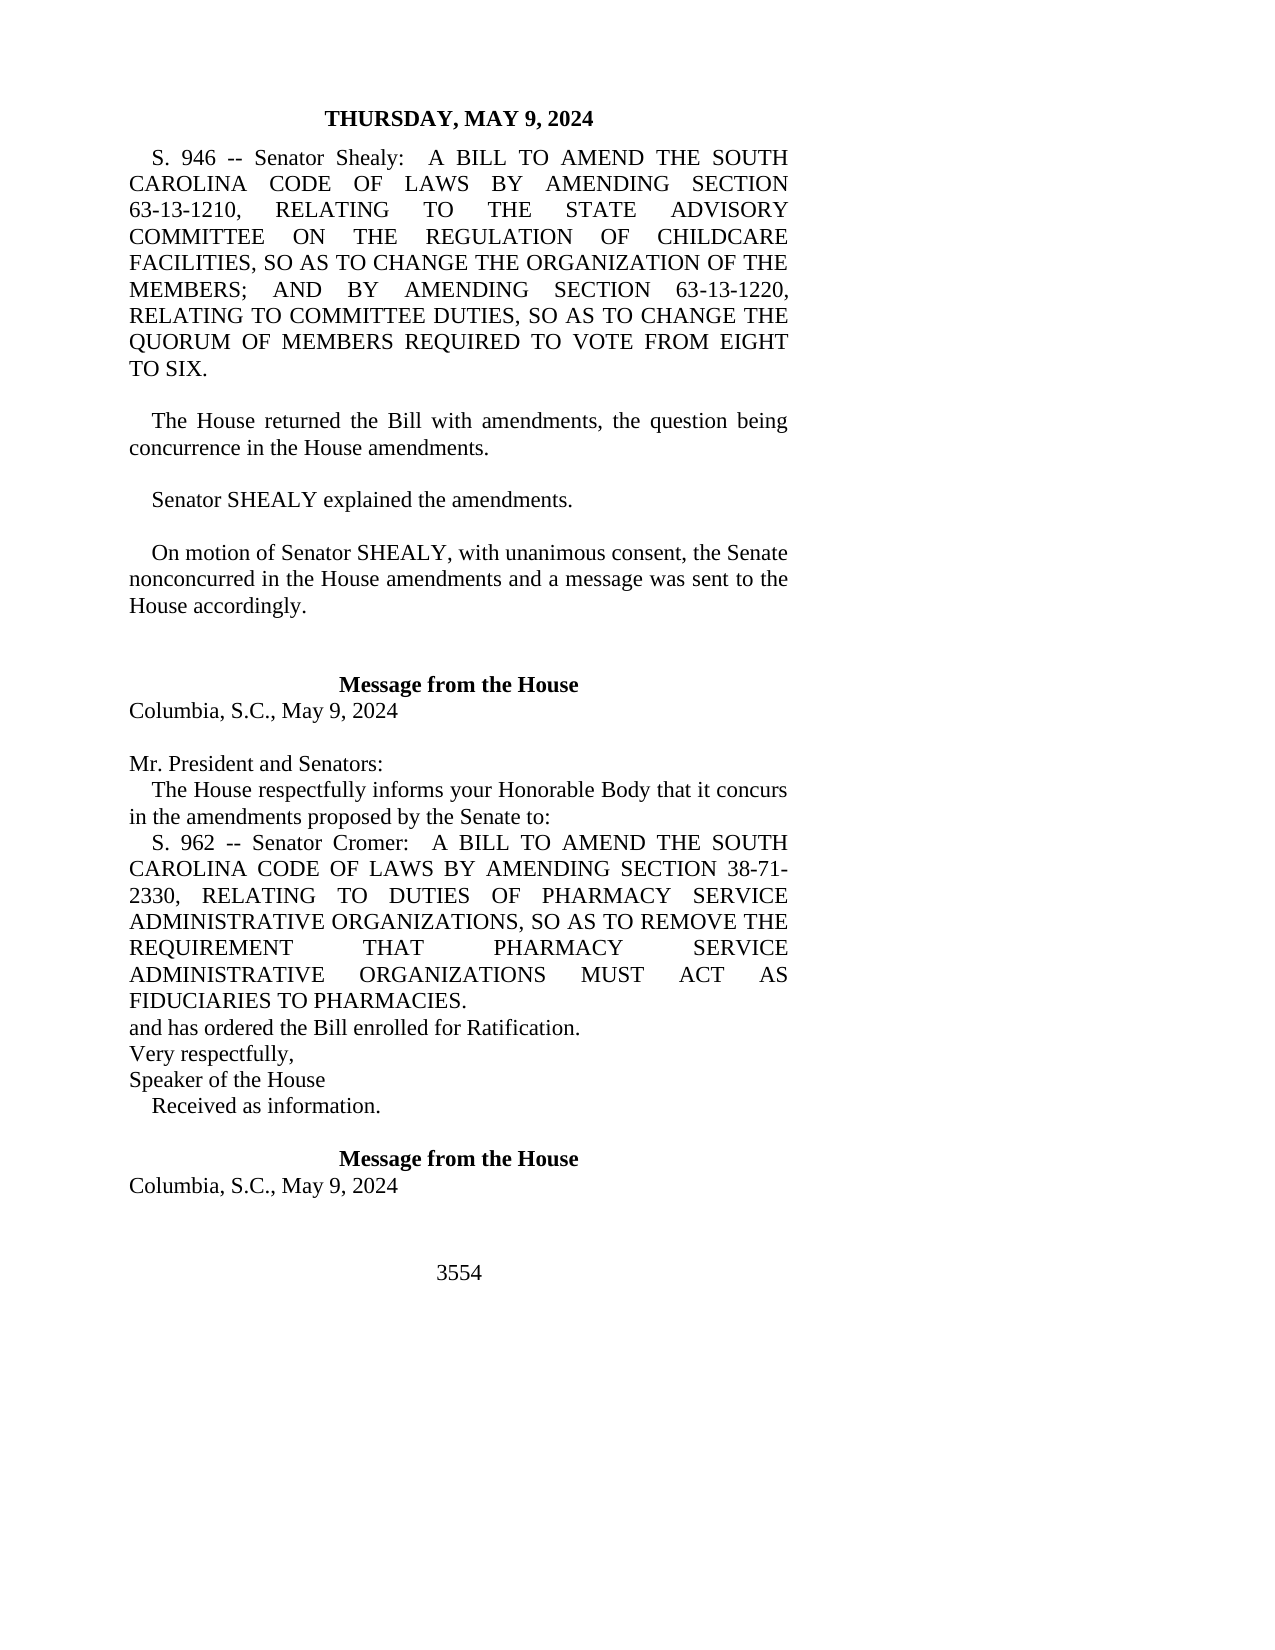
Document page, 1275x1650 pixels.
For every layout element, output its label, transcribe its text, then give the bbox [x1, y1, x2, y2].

text Message from the House [129, 1145, 789, 1172]
text Senator SHEALY explained the amendments. [129, 486, 789, 513]
text Columbia, S.C., May 9, 2024 [129, 1172, 789, 1198]
text The House returned the Bill with amendments, the question being concurrence in the House amendments. [129, 407, 789, 460]
text Speaker of the House [129, 1066, 789, 1093]
text Columbia, S.C., May 9, 2024 [129, 697, 789, 724]
text On motion of Senator SHEALY, with unanimous consent, the Senate nonconcurred in the House amendments and a message was sent to the House accordingly. [129, 539, 789, 618]
text and has ordered the Bill enrolled for Ratification. [129, 1013, 789, 1040]
text Message from the House [129, 671, 789, 697]
text Very respectfully, [129, 1040, 789, 1066]
text The House respectfully informs your Honorable Body that it concurs in the amendments proposed by the Senate to: [129, 776, 789, 829]
text S. 946 -- Senator Shealy: A BILL TO AMEND THE SOUTH CAROLINA CODE OF LAWS BY AMENDING SECTION 63-13-1210, RELATING TO THE STATE ADVISORY COMMITTEE ON THE REGULATION OF CHILDCARE FACILITIES, SO AS TO CHANGE THE ORGANIZATION OF THE MEMBERS; AND BY AMENDING SECTION 63-13-1220, RELATING TO COMMITTEE DUTIES, SO AS TO CHANGE THE QUORUM OF MEMBERS REQUIRED TO VOTE FROM EIGHT TO SIX. [129, 144, 789, 381]
text Mr. President and Senators: [129, 750, 789, 776]
text S. 962 -- Senator Cromer: A BILL TO AMEND THE SOUTH CAROLINA CODE OF LAWS BY AMENDING SECTION 38-71-2330, RELATING TO DUTIES OF PHARMACY SERVICE ADMINISTRATIVE ORGANIZATIONS, SO AS TO REMOVE THE REQUIREMENT THAT PHARMACY SERVICE ADMINISTRATIVE ORGANIZATIONS MUST ACT AS FIDUCIARIES TO PHARMACIES. [129, 829, 789, 1013]
text Received as information. [129, 1093, 789, 1119]
